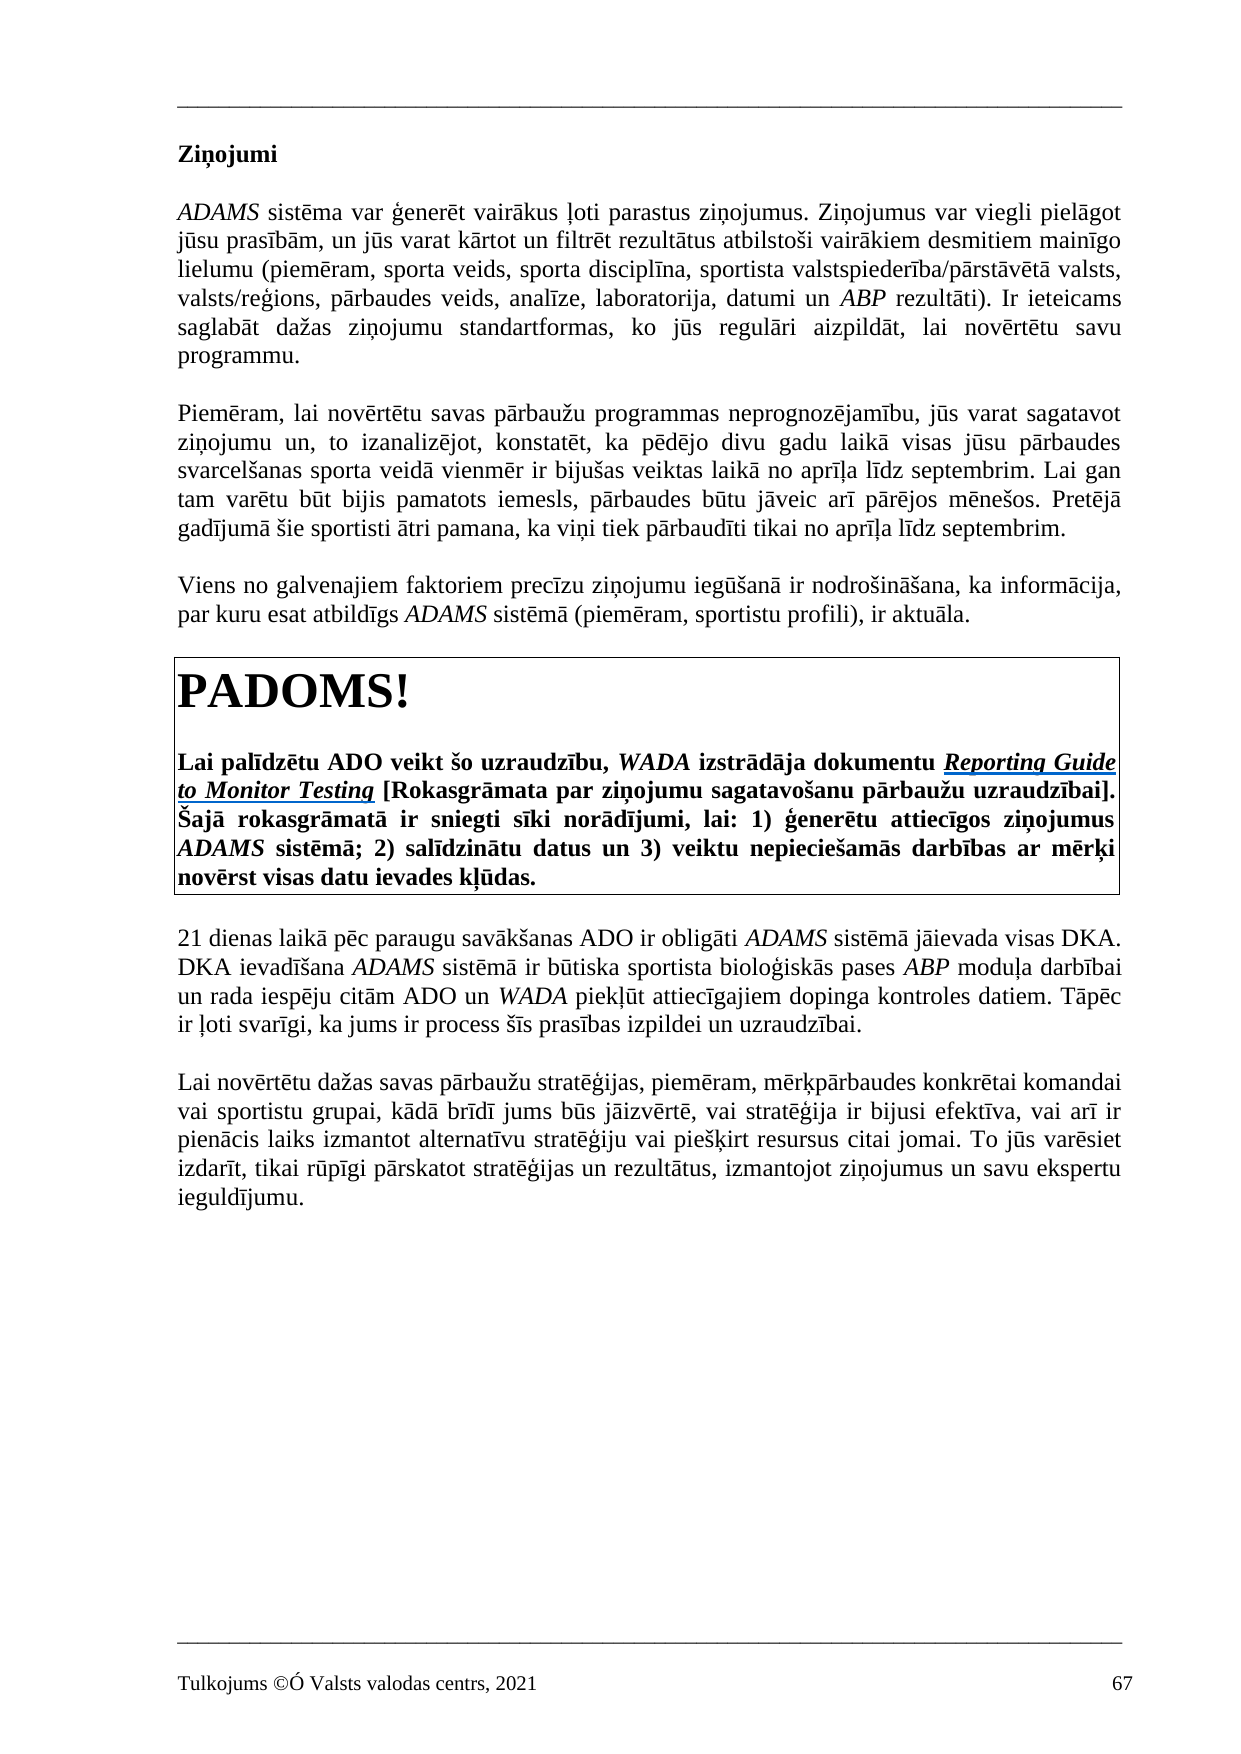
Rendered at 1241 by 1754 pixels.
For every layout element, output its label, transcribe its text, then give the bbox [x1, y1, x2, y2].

text Lai novērtētu dažas savas pārbaužu stratēģijas, piemēram, mērķpārbaudes konkrētai komandai vai sportistu grupai, kādā brīdī jums būs jāizvērtē, vai stratēģija ir bijusi efektīva, vai arī ir pienācis laiks izmantot alternatīvu stratēģiju vai piešķirt resursus citai jomai. To jūs varēsiet izdarīt, tikai rūpīgi pārskatot stratēģijas un rezultātus, izmantojot ziņojumus un savu ekspertu ieguldījumu. [177, 1067, 1122, 1211]
text 21 dienas laikā pēc paraugu savākšanas ADO ir obligāti ADAMS sistēmā jāievada visas DKA. DKA ievadīšana ADAMS sistēmā ir būtiska sportista bioloģiskās pases ABP moduļa darbībai un rada iespēju citām ADO un WADA piekļūt attiecīgajiem dopinga kontroles datiem. Tāpēc ir ļoti svarīgi, ka jums ir process šīs prasības izpildei un uzraudzībai. [177, 923, 1122, 1038]
text Piemēram, lai novērtētu savas pārbaužu programmas neprognozējamību, jūs varat sagatavot ziņojumu un, to izanalizējot, konstatēt, ka pēdējo divu gadu laikā visas jūsu pārbaudes svarcelšanas sporta veidā vienmēr ir bijušas veiktas laikā no aprīļa līdz septembrim. Lai gan tam varētu būt bijis pamatots iemesls, pārbaudes būtu jāveic arī pārējos mēnešos. Pretējā gadījumā šie sportisti ātri pamana, ka viņi tiek pārbaudīti tikai no aprīļa līdz septembrim. [177, 398, 1122, 542]
text Viens no galvenajiem faktoriem precīzu ziņojumu iegūšanā ir nodrošināšana, ka informācija, par kuru esat atbildīgs ADAMS sistēmā (piemēram, sportistu profili), ir aktuāla. [177, 570, 1122, 628]
text ADAMS sistēma var ģenerēt vairākus ļoti parastus ziņojumus. Ziņojumus var viegli pielāgot jūsu prasībām, un jūs varat kārtot un filtrēt rezultātus atbilstoši vairākiem desmitiem mainīgo lielumu (piemēram, sporta veids, sporta disciplīna, sportista valstspiederība/pārstāvētā valsts, valsts/reģions, pārbaudes veids, analīze, laboratorija, datumi un ABP rezultāti). Ir ieteicams saglabāt dažas ziņojumu standartformas, ko jūs regulāri aizpildāt, lai novērtētu savu programmu. [177, 197, 1122, 369]
subtitle Ziņojumi [177, 139, 1122, 168]
table_header PADOMS! Lai palīdzētu ADO veikt šo uzraudzību, WADA izstrādāja dokumentu Reporting Guide to Monitor Testing [Rokasgrāmata par ziņojumu sagatavošanu pārbaužu uzraudzībai]. Šajā rokasgrāmatā ir sniegti sīki norādījumi, lai: 1) ģenerētu attiecīgos ziņojumus ADAMS sistēmā; 2) salīdzinātu datus un 3) veiktu nepieciešamās darbības ar mērķi novērst visas datu ievades kļūdas. [175, 658, 1119, 893]
